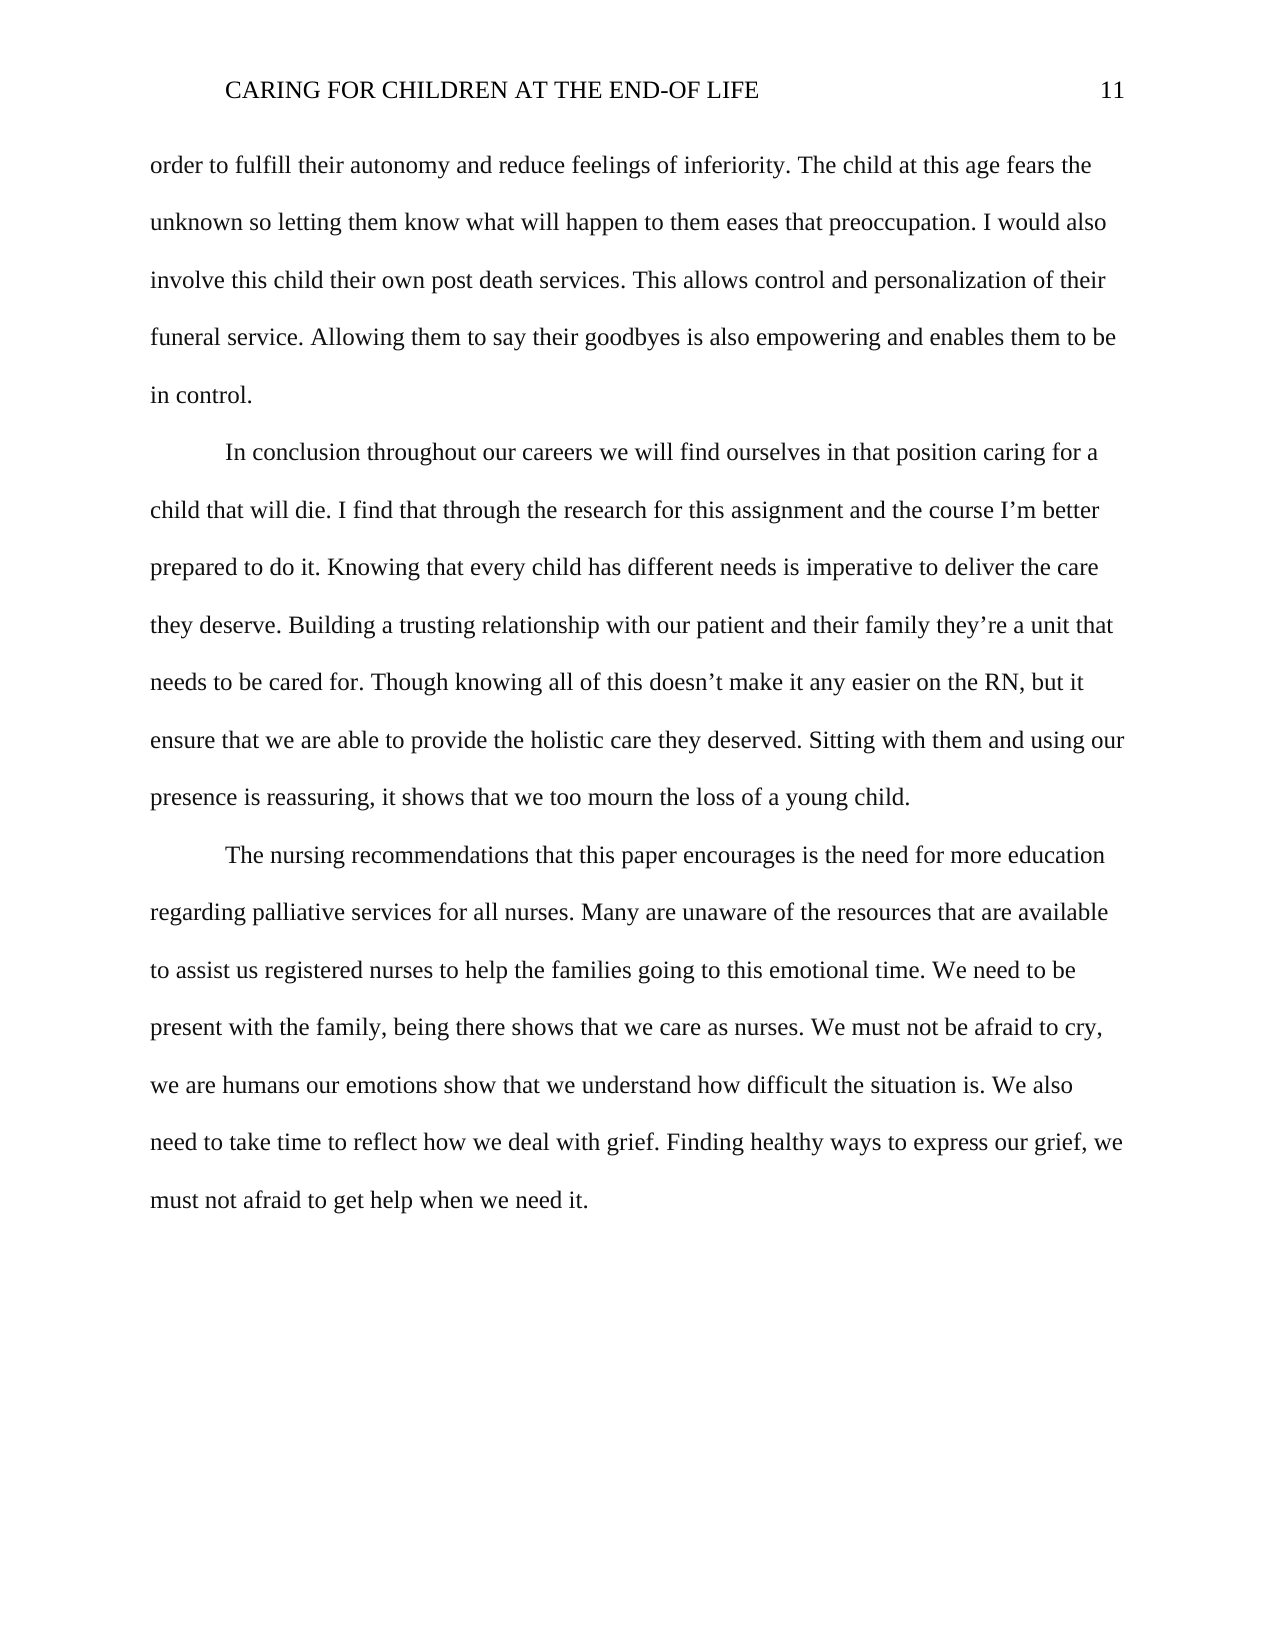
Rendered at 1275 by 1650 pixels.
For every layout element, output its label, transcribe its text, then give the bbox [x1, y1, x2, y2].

text In conclusion throughout our careers we will find ourselves in that position caring for a child that will die. I find that through the research for this assignment and the course I’m better prepared to do it. Knowing that every child has different needs is imperative to deliver the care they deserve. Building a trusting relationship with our patient and their family they’re a unit that needs to be cared for. Though knowing all of this doesn’t make it any easier on the RN, but it ensure that we are able to provide the holistic care they deserved. Sitting with them and using our presence is reassuring, it shows that we too mourn the loss of a young child. [150, 437, 1125, 811]
text The nursing recommendations that this paper encourages is the need for more education regarding palliative services for all nurses. Many are unaware of the resources that are available to assist us registered nurses to help the families going to this emotional time. We need to be present with the family, being there shows that we care as nurses. We must not be afraid to cry, we are humans our emotions show that we understand how difficult the situation is. We also need to take time to reflect how we deal with grief. Finding healthy ways to express our grief, we must not afraid to get help when we need it. [150, 840, 1125, 1214]
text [150, 150, 1125, 409]
